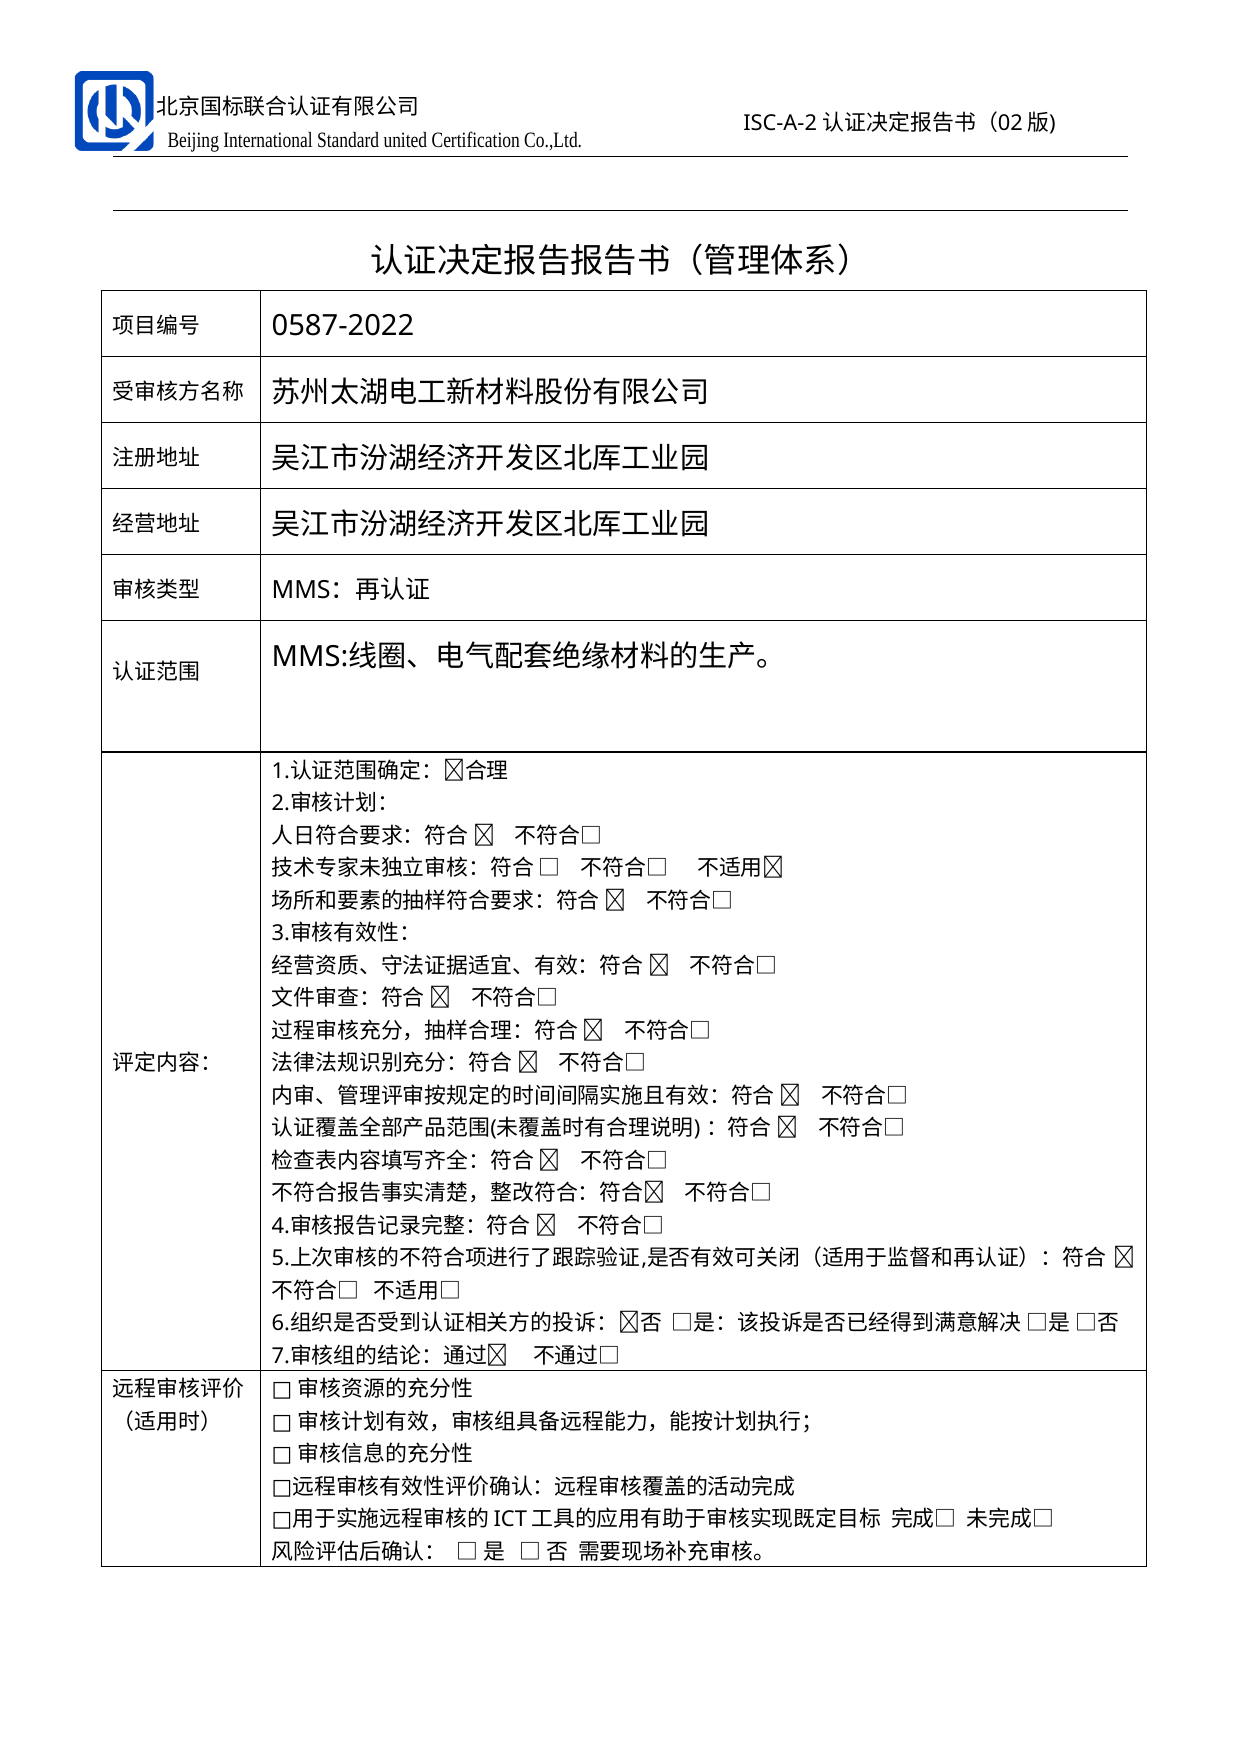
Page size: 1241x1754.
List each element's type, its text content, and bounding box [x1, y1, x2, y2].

table_cell 吴江市汾湖经济开发区北厍工业园 [261, 423, 1146, 488]
table_cell 吴江市汾湖经济开发区北厍工业园 [261, 489, 1146, 554]
text 认证决定报告报告书（管理体系） [112, 225, 1128, 290]
table_cell MMS:线圈、电气配套绝缘材料的生产。 [261, 621, 1146, 751]
table_cell 远程审核评价 （适用时） [102, 1371, 260, 1566]
table_cell 1.认证范围确定：合理 2.审核计划： 人日符合要求：符合 不符合□ 技术专家未独立审核：符合 □ 不符合□ 不适用 场所和要素的抽样符合要求：符合 不符合□ 3.审核有效性： 经营资质、守法证据适宜、有效：符合 不符合□ 文件审查：符合 不符合□ 过程审核充分，抽样合理：符合 不符合□ 法律法规识别充分：符合 不符合□ 内审、管理评审按规定的时间间隔实施且有效：符合 不符合□ 认证覆盖全部产品范围(未覆盖时有合理说明) ：符合 不符合□ 检查表内容填写齐全：符合 不符合□ 不符合报告事实清楚，整改符合：符合 不符合□ 4.审核报告记录完整：符合 不符合□ 5.上次审核的不符合项进行了跟踪验证,是否有效可关闭（适用于监督和再认证）：符合 不符合□ 不适用□ 6.组织是否受到认证相关方的投诉：否 □是：该投诉是否已经得到满意解决 □是 □否 7.审核组的结论：通过 不通过□ [261, 753, 1146, 1370]
table_cell 注册地址 [102, 423, 260, 488]
table_header 项目编号 [102, 291, 260, 356]
table_header 0587-2022 [261, 291, 1146, 356]
table_cell 评定内容： [102, 753, 260, 1370]
table_cell MMS：再认证 [261, 555, 1146, 620]
table_cell 受审核方名称 [102, 357, 260, 422]
table_cell 苏州太湖电工新材料股份有限公司 [261, 357, 1146, 422]
table_cell 审核类型 [102, 555, 260, 620]
table_cell 经营地址 [102, 489, 260, 554]
picture [74, 71, 154, 151]
table_cell 认证范围 [102, 621, 260, 751]
